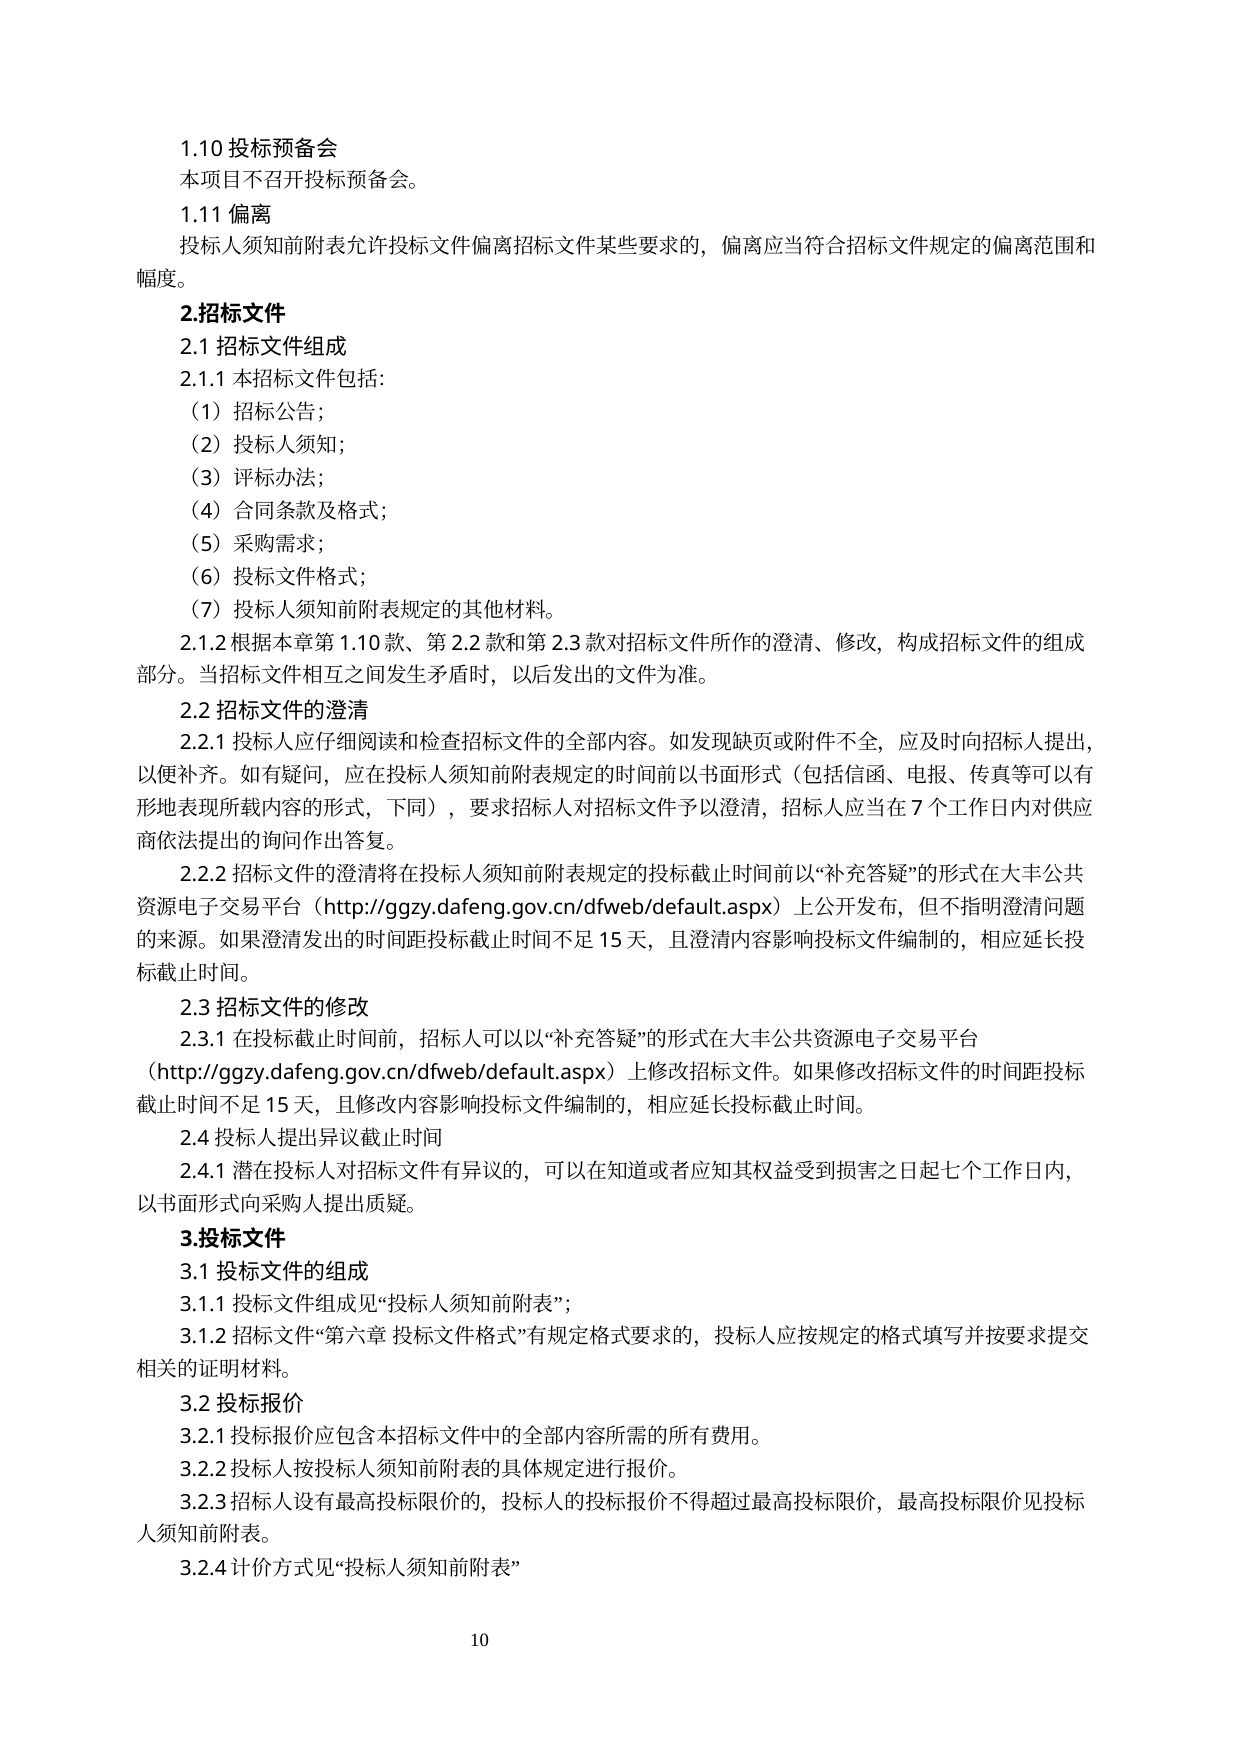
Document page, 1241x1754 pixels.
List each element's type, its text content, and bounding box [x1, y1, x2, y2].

text 本项目不召开投标预备会。 [136, 164, 1104, 197]
subtitle 1.11 偏离 [136, 197, 1104, 230]
text 3.2.2投标人按投标人须知前附表的具体规定进行报价。 [136, 1451, 1104, 1484]
text （7）投标人须知前附表规定的其他材料。 [136, 593, 1104, 626]
text 2.招标文件 [136, 296, 1104, 329]
text （1）招标公告； [136, 395, 1104, 428]
text 3.1.2 招标文件“第六章 投标文件格式”有规定格式要求的，投标人应按规定的格式填写并按要求提交相关的证明材料。 [136, 1319, 1104, 1385]
text 2.1.1 本招标文件包括： [136, 362, 1104, 395]
text 2.4 投标人提出异议截止时间 [136, 1121, 1104, 1154]
text 3.2.4计价方式见“投标人须知前附表” [136, 1551, 1104, 1583]
text 3.2.3招标人设有最高投标限价的，投标人的投标报价不得超过最高投标限价，最高投标限价见投标人须知前附表。 [136, 1484, 1104, 1551]
text （3）评标办法； [136, 461, 1104, 494]
text 2.2.1 投标人应仔细阅读和检查招标文件的全部内容。如发现缺页或附件不全，应及时向招标人提出，以便补齐。如有疑问，应在投标人须知前附表规定的时间前以书面形式（包括信函、电报、传真等可以有形地表现所载内容的形式，下同），要求招标人对招标文件予以澄清，招标人应当在7个工作日内对供应商依法提出的询问作出答复。 [136, 725, 1104, 857]
text （4）合同条款及格式； [136, 494, 1104, 527]
subtitle 3.1 投标文件的组成 [136, 1253, 1104, 1286]
text （6）投标文件格式； [136, 560, 1104, 593]
subtitle 1.10 投标预备会 [136, 131, 1104, 164]
subtitle 2.1 招标文件组成 [136, 329, 1104, 362]
subtitle 2.2 招标文件的澄清 [136, 692, 1104, 725]
text （5）采购需求； [136, 527, 1104, 560]
text 2.4.1 潜在投标人对招标文件有异议的，可以在知道或者应知其权益受到损害之日起七个工作日内，以书面形式向采购人提出质疑。 [136, 1154, 1104, 1220]
text 2.3.1 在投标截止时间前，招标人可以以“补充答疑”的形式在大丰公共资源电子交易平台（http://ggzy.dafeng.gov.cn/dfweb/default.aspx）上修改招标文件。如果修改招标文件的时间距投标截止时间不足15天，且修改内容影响投标文件编制的，相应延长投标截止时间。 [136, 1022, 1104, 1121]
text （2）投标人须知； [136, 428, 1104, 461]
text 3.1.1 投标文件组成见“投标人须知前附表”； [136, 1286, 1104, 1319]
text 投标人须知前附表允许投标文件偏离招标文件某些要求的，偏离应当符合招标文件规定的偏离范围和幅度。 [136, 230, 1104, 296]
text 2.1.2根据本章第1.10款、第2.2款和第2.3款对招标文件所作的澄清、修改，构成招标文件的组成部分。当招标文件相互之间发生矛盾时，以后发出的文件为准。 [136, 626, 1104, 692]
subtitle 3.2 投标报价 [136, 1385, 1104, 1418]
text 3.2.1投标报价应包含本招标文件中的全部内容所需的所有费用。 [136, 1418, 1104, 1451]
text 2.2.2 招标文件的澄清将在投标人须知前附表规定的投标截止时间前以“补充答疑”的形式在大丰公共资源电子交易平台（http://ggzy.dafeng.gov.cn/dfweb/default.aspx）上公开发布，但不指明澄清问题的来源。如果澄清发出的时间距投标截止时间不足15天，且澄清内容影响投标文件编制的，相应延长投标截止时间。 [136, 857, 1104, 989]
subtitle 2.3 招标文件的修改 [136, 989, 1104, 1022]
text 3.投标文件 [136, 1220, 1104, 1253]
